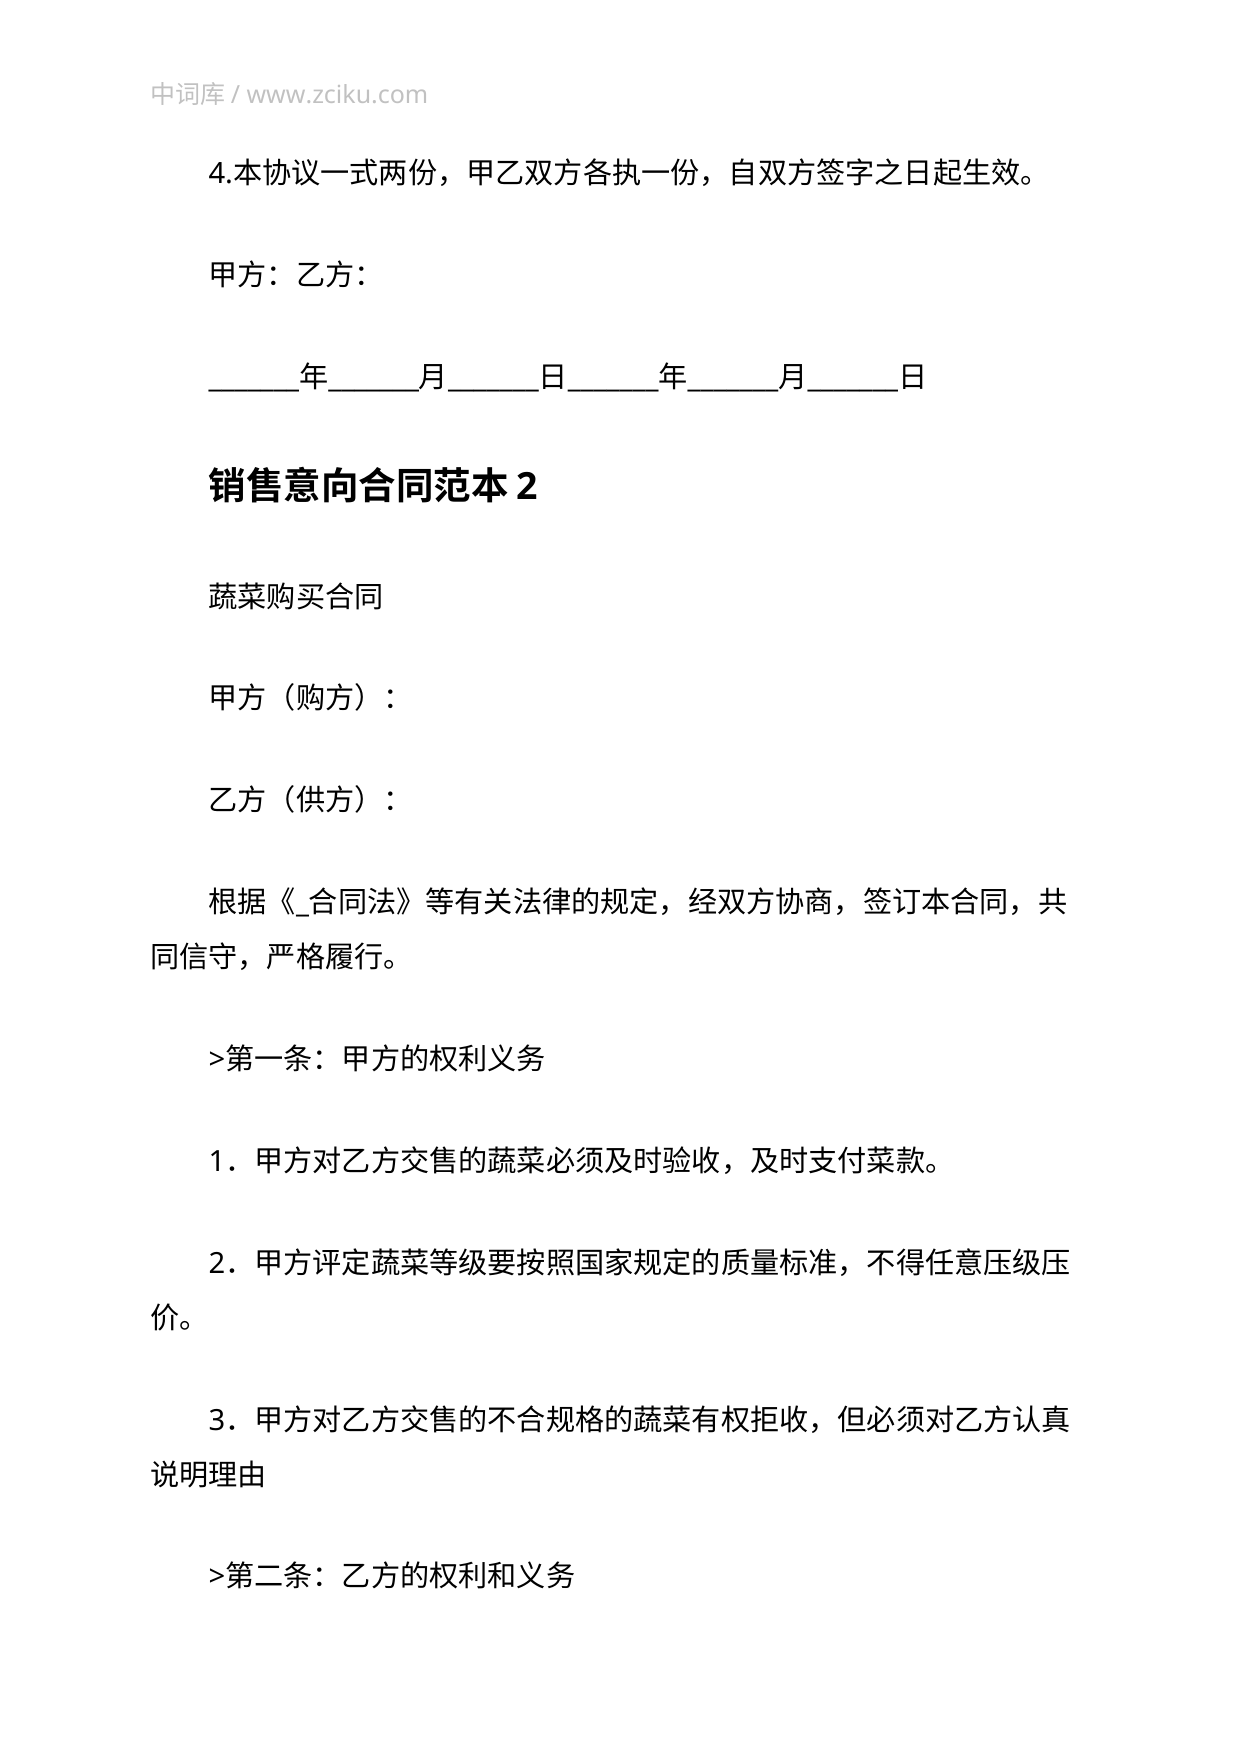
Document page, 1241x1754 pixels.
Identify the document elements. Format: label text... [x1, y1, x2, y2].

text 甲方：乙方： [150, 252, 1090, 294]
text 1．甲方对乙方交售的蔬菜必须及时验收，及时支付菜款。 [150, 1137, 1090, 1180]
text 销售意向合同范本2 [150, 456, 1090, 510]
text 根据《_合同法》等有关法律的规定，经双方协商，签订本合同，共同信守，严格履行。 [150, 879, 1090, 976]
text 4.本协议一式两份，甲乙双方各执一份，自双方签字之日起生效。 [150, 150, 1090, 192]
text _______年_______月_______日_______年_______月_______日 [150, 354, 1090, 396]
text 乙方（供方）： [150, 777, 1090, 819]
text >第二条：乙方的权利和义务 [150, 1553, 1090, 1595]
text 蔬菜购买合同 [150, 573, 1090, 616]
text 2．甲方评定蔬菜等级要按照国家规定的质量标准，不得任意压级压价。 [150, 1239, 1090, 1337]
text 3．甲方对乙方交售的不合规格的蔬菜有权拒收，但必须对乙方认真说明理由 [150, 1396, 1090, 1493]
text >第一条：甲方的权利义务 [150, 1035, 1090, 1078]
text 甲方（购方）： [150, 675, 1090, 717]
